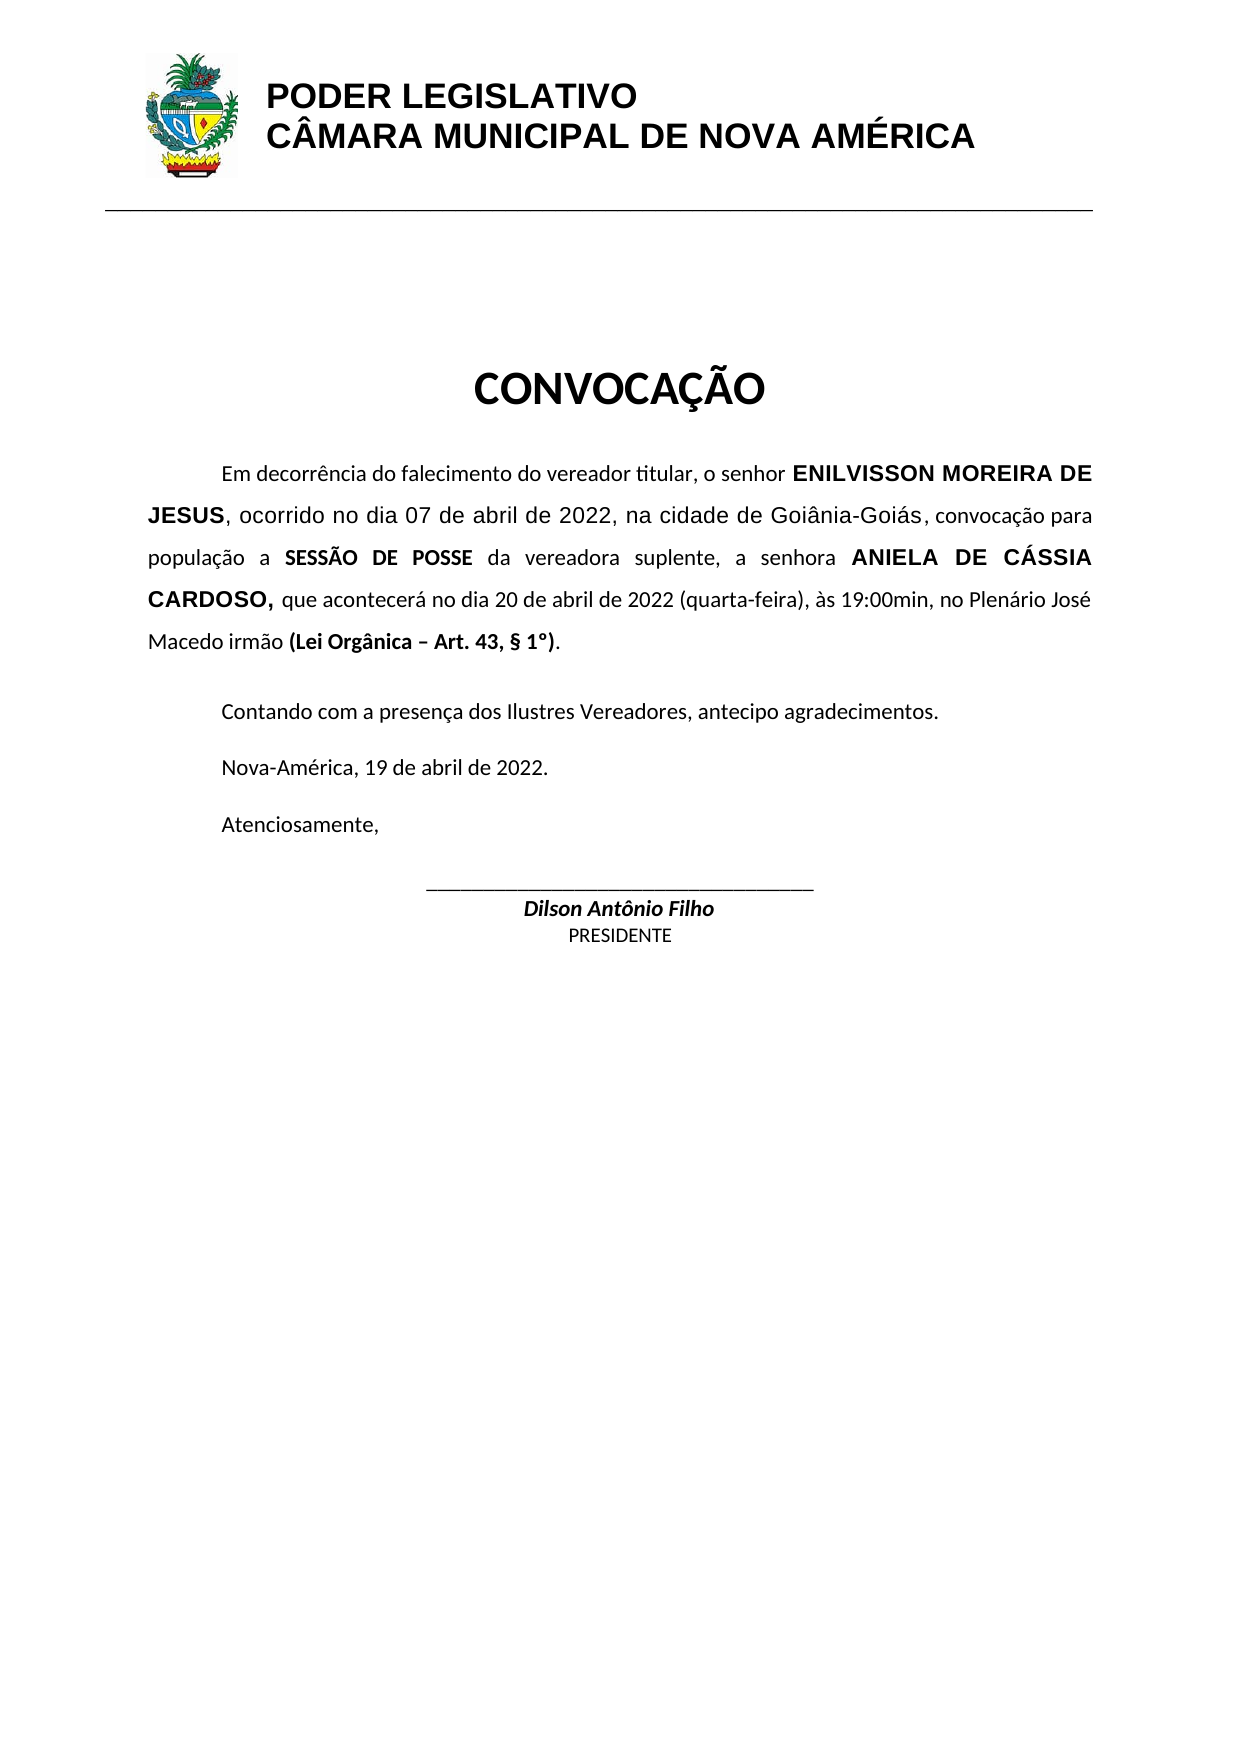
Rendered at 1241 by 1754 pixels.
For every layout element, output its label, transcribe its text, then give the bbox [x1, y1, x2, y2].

text Atenciosamente, [148, 810, 1093, 838]
text Contando com a presença dos Ilustres Vereadores, antecipo agradecimentos. [148, 697, 1093, 725]
text PRESIDENTE [148, 922, 1093, 947]
picture [145, 53, 238, 178]
text Nova-América, 19 de abril de 2022. [148, 753, 1093, 781]
text __________________________________ [148, 866, 1093, 894]
text Em decorrência do falecimento do vereador titular, o senhor ENILVISSON MOREIRA DE JESUS, ocorrido no dia 07 de abril de 2022, na cidade de Goiânia-Goiás, convocação para população a SESSÃO DE POSSE da vereadora suplente, a senhora ANIELA DE CÁSSIA CARDOSO, que acontecerá no dia 20 de abril de 2022 (quarta-feira), às 19:00min, no Plenário José Macedo irmão (Lei Orgânica – Art. 43, § 1º). [148, 459, 1093, 655]
text Dilson Antônio Filho [148, 894, 1093, 922]
text CONVOCAÇÃO [148, 358, 1093, 416]
